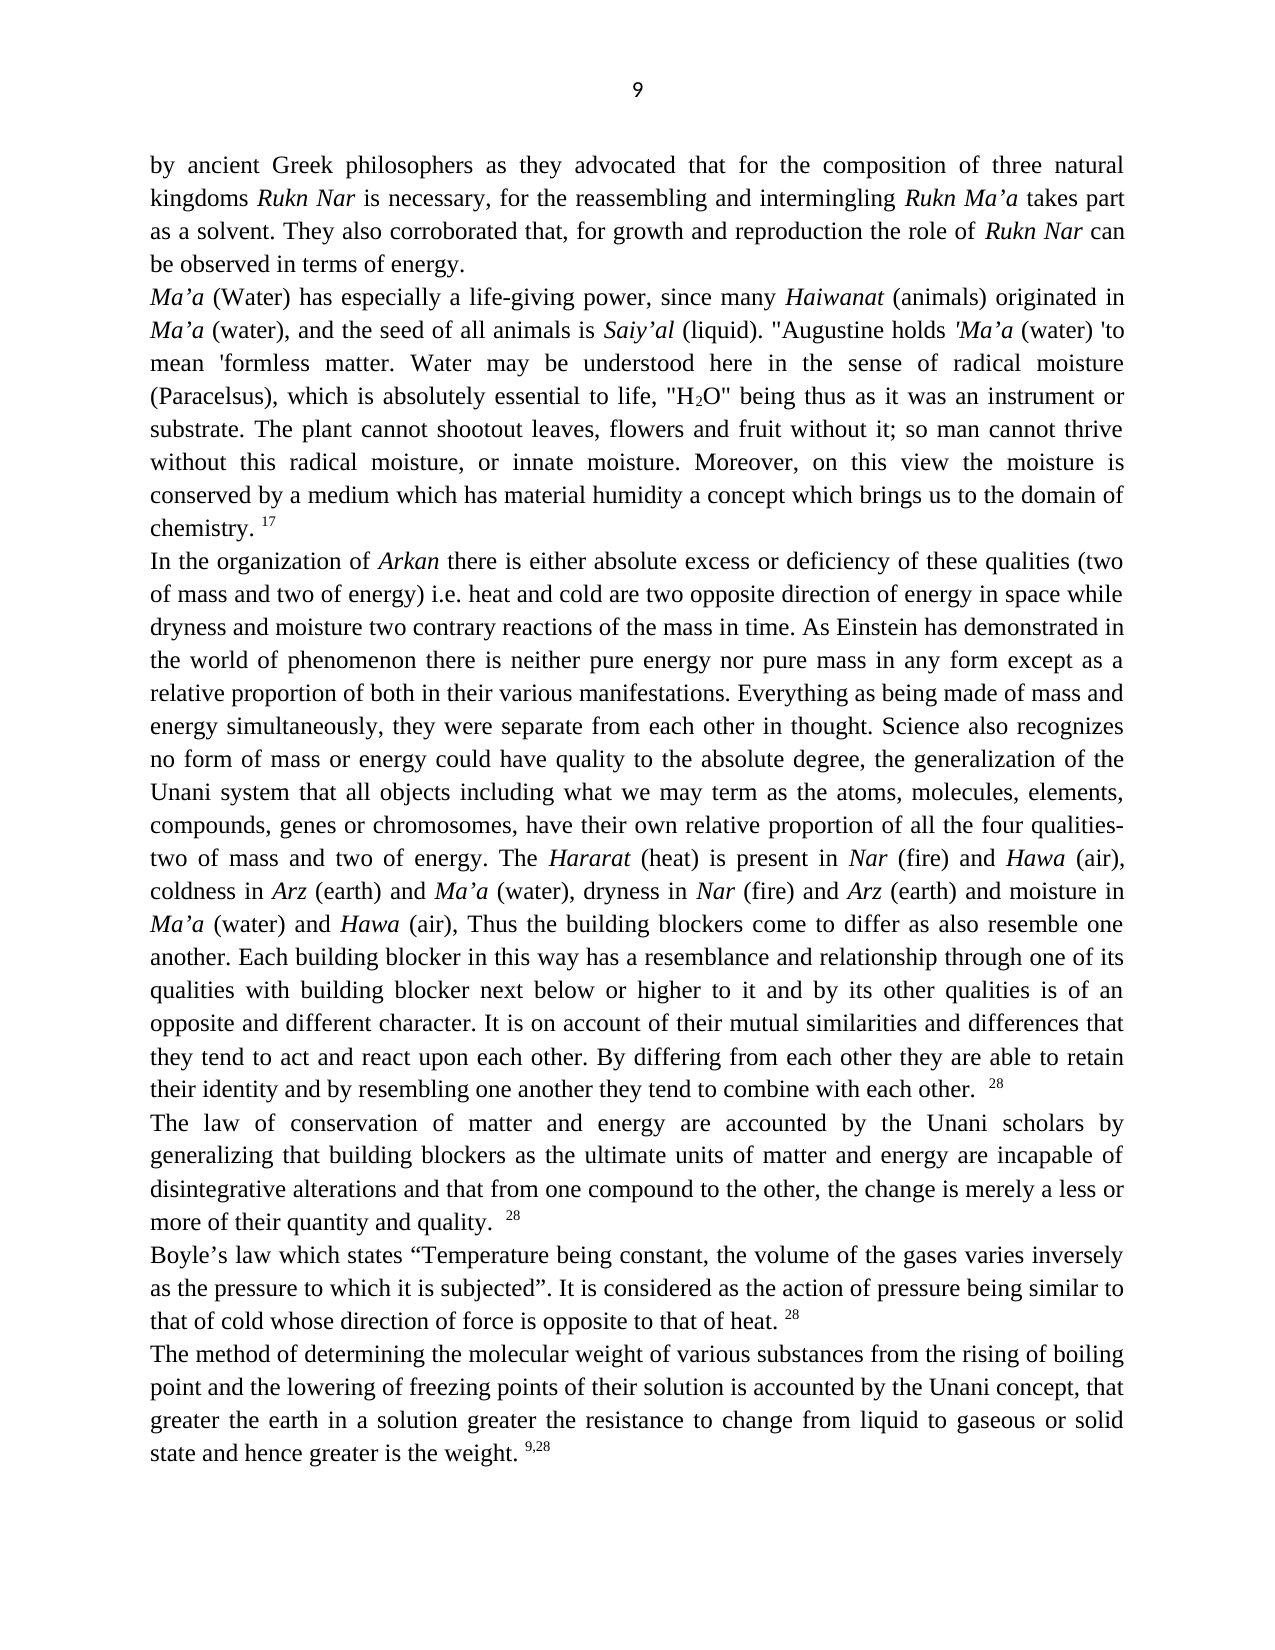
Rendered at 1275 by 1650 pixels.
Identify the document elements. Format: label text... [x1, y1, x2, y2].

text The method of determining the molecular weight of various substances from the rising of boiling point and the lowering of freezing points of their solution is accounted by the Unani concept, that greater the earth in a solution greater the resistance to change from liquid to gaseous or solid state and hence greater is the weight. 9,28 [150, 1339, 1125, 1467]
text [150, 150, 1125, 278]
text Boyle’s law which states “Temperature being constant, the volume of the gases varies inversely as the pressure to which it is subjected”. It is considered as the action of pressure being similar to that of cold whose direction of force is opposite to that of heat. 28 [150, 1240, 1125, 1334]
text Ma’a (Water) has especially a life-giving power, since many Haiwanat (animals) originated in Ma’a (water), and the seed of all animals is Saiy’al (liquid). "Augustine holds 'Ma’a (water) 'to mean 'formless matter. Water may be understood here in the sense of radical moisture (Paracelsus), which is absolutely essential to life, "H2O" being thus as it was an instrument or substrate. The plant cannot shootout leaves, flowers and fruit without it; so man cannot thrive without this radical moisture, or innate moisture. Moreover, on this view the moisture is conserved by a medium which has material humidity a concept which brings us to the domain of chemistry. 17 [150, 282, 1125, 542]
text In the organization of Arkan there is either absolute excess or deficiency of these qualities (two of mass and two of energy) i.e. heat and cold are two opposite direction of energy in space while dryness and moisture two contrary reactions of the mass in time. As Einstein has demonstrated in the world of phenomenon there is neither pure energy nor pure mass in any form except as a relative proportion of both in their various manifestations. Everything as being made of mass and energy simultaneously, they were separate from each other in thought. Science also recognizes no form of mass or energy could have quality to the absolute degree, the generalization of the Unani system that all objects including what we may term as the atoms, molecules, elements, compounds, genes or chromosomes, have their own relative proportion of all the four qualities-two of mass and two of energy. The Hararat (heat) is present in Nar (fire) and Hawa (air), coldness in Arz (earth) and Ma’a (water), dryness in Nar (fire) and Arz (earth) and moisture in Ma’a (water) and Hawa (air), Thus the building blockers come to differ as also resemble one another. Each building blocker in this way has a resemblance and relationship through one of its qualities with building blocker next below or higher to it and by its other qualities is of an opposite and different character. It is on account of their mutual similarities and differences that they tend to act and react upon each other. By differing from each other they are able to retain their identity and by resembling one another they tend to combine with each other. 28 [150, 546, 1125, 1103]
text The law of conservation of matter and energy are accounted by the Unani scholars by generalizing that building blockers as the ultimate units of matter and energy are incapable of disintegrative alterations and that from one compound to the other, the change is merely a less or more of their quantity and quality. 28 [150, 1108, 1125, 1235]
